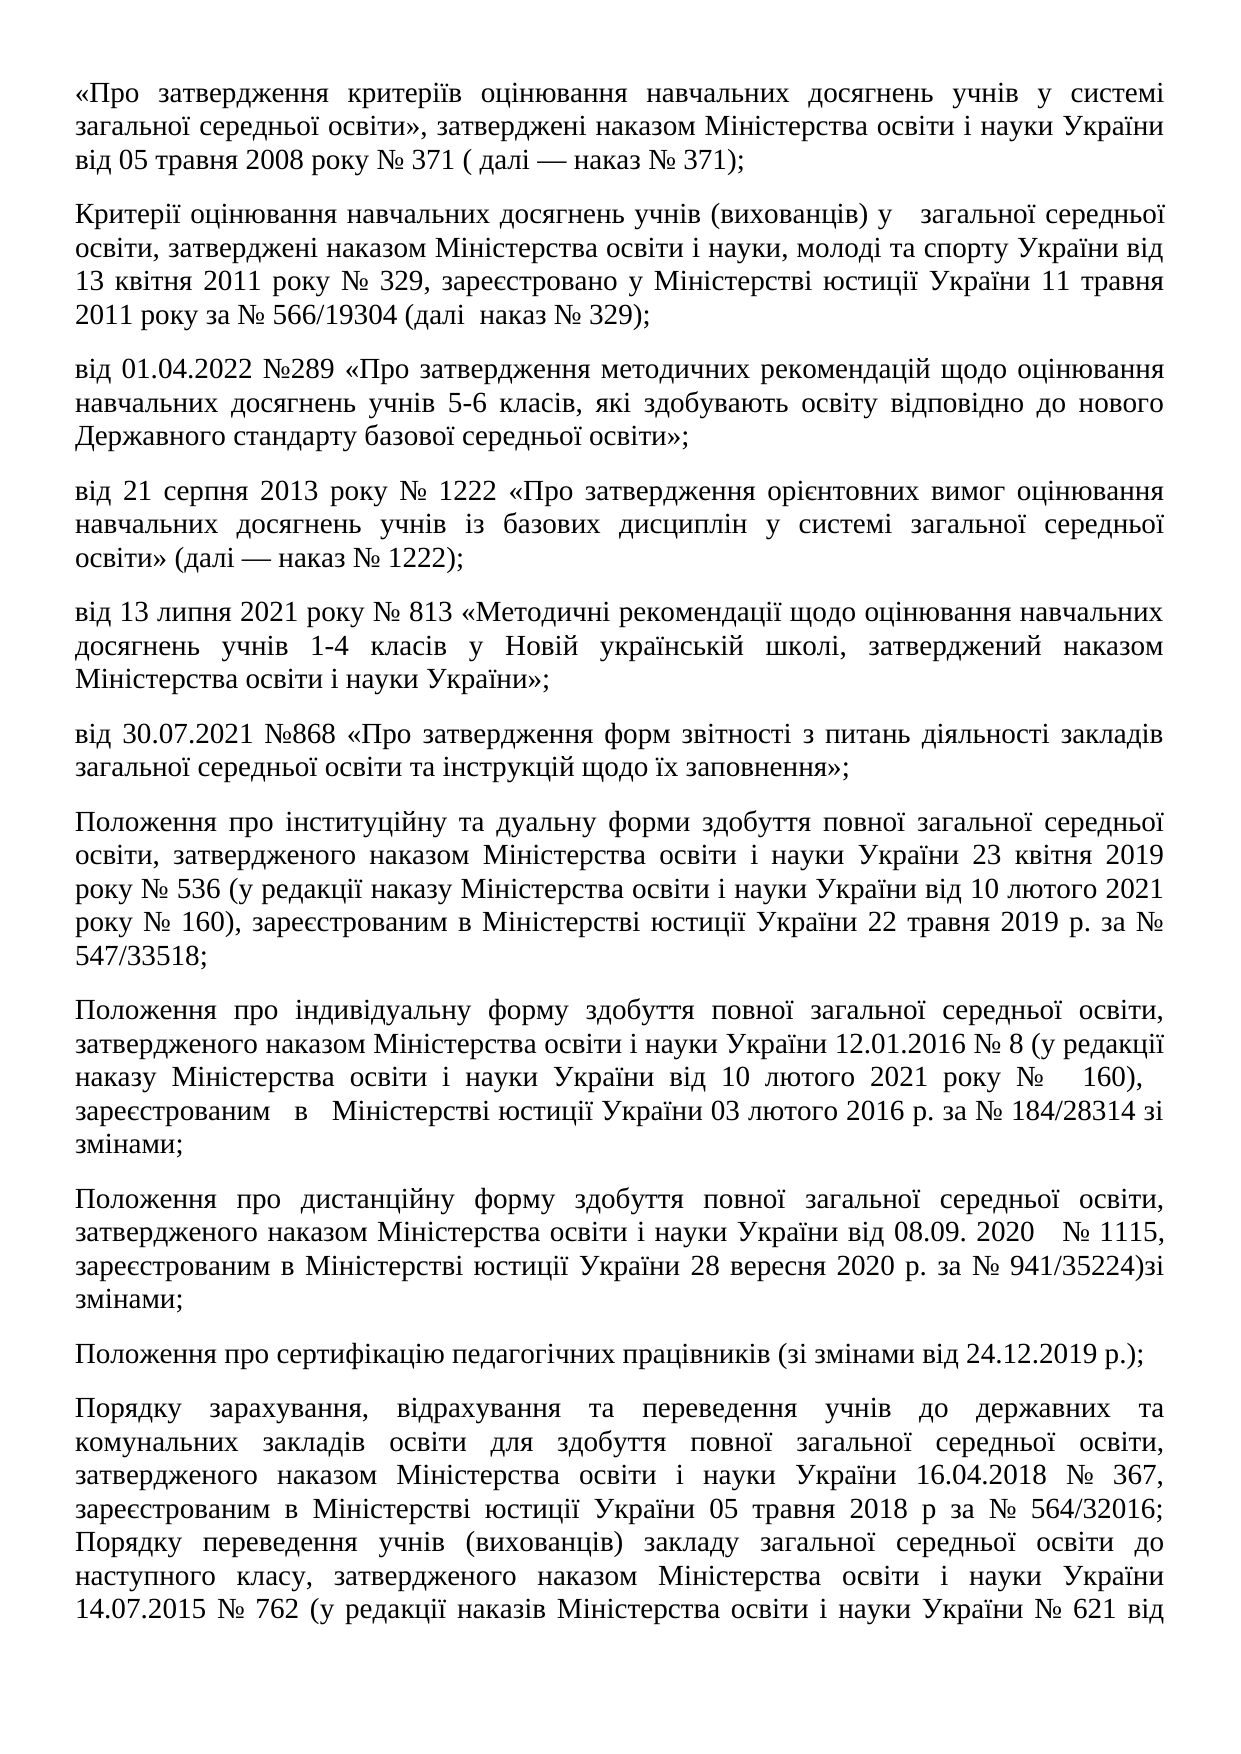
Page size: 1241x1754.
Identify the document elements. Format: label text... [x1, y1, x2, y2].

text від 30.07.2021 №868 «Про затвердження форм звітності з питань діяльності закладів загальної середньої освіти та інструкцій щодо їх заповнення»; [74, 716, 1165, 783]
text від 13 липня 2021 року № 813 «Методичні рекомендації щодо оцінювання навчальних досягнень учнів 1-4 класів у Новій українській школі, затверджений наказом Міністерства освіти i науки України»; [74, 594, 1165, 695]
text Критерії оцінювання навчальних досягнень учнів (вихованців) у загальної середньої освіти, затверджені наказом Міністерства освіти i науки, молоді та спорту України від 13 квітня 2011 року № 329, зареєстровано у Міністерстві юстиції України 11 травня 2011 року за № 566/19304 (далі наказ № 329); [74, 196, 1165, 331]
text Положення про індивідуальну форму здобуття повної загальної середньої освіти, затвердженого наказом Міністерства освіти і науки України 12.01.2016 № 8 (у редакції наказу Міністерства освіти і науки України від 10 лютого 2021 року № 160), зареєстрованим в Міністерстві юстиції України 03 лютого 2016 р. за № 184/28314 зі змінами; [74, 992, 1165, 1160]
text Положення про інституційну та дуальну форми здобуття повної загальної середньої освіти, затвердженого наказом Міністерства освіти і науки України 23 квітня 2019 року № 536 (у редакції наказу Міністерства освіти і науки України від 10 лютого 2021 року № 160), зареєстрованим в Міністерстві юстиції України 22 травня 2019 р. за № 547/33518; [74, 804, 1165, 971]
text від 01.04.2022 №289 «Про затвердження методичних рекомендацій щодо оцінювання навчальних досягнень учнів 5-6 класів, які здобувають освіту відповідно до нового Державного стандарту базової середньої освіти»; [74, 351, 1165, 452]
text Положення про дистанційну форму здобуття повної загальної середньої освіти, затвердженого наказом Міністерства освіти і науки України від 08.09. 2020 № 1115, зареєстрованим в Міністерстві юстиції України 28 вересня 2020 р. за № 941/35224)зі змінами; [74, 1181, 1165, 1315]
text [74, 1390, 1165, 1625]
text від 21 серпня 2013 року № 1222 «Про затвердження орієнтовних вимог оцінювання навчальних досягнень учнів iз базових дисциплін у системі загальної середньої освіти» (далі — наказ № 1222); [74, 473, 1165, 573]
text Положення про сертифікацію педагогічних працівників (зі змінами від 24.12.2019 р.); [74, 1336, 1165, 1369]
text «Про затвердження критеріїв оцінювання навчальних досягнень учнів у системі загальної середньої освіти», затверджені наказом Міністерства освіти i науки України від 05 травня 2008 року № 371 ( далі — наказ № 371); [74, 75, 1165, 176]
